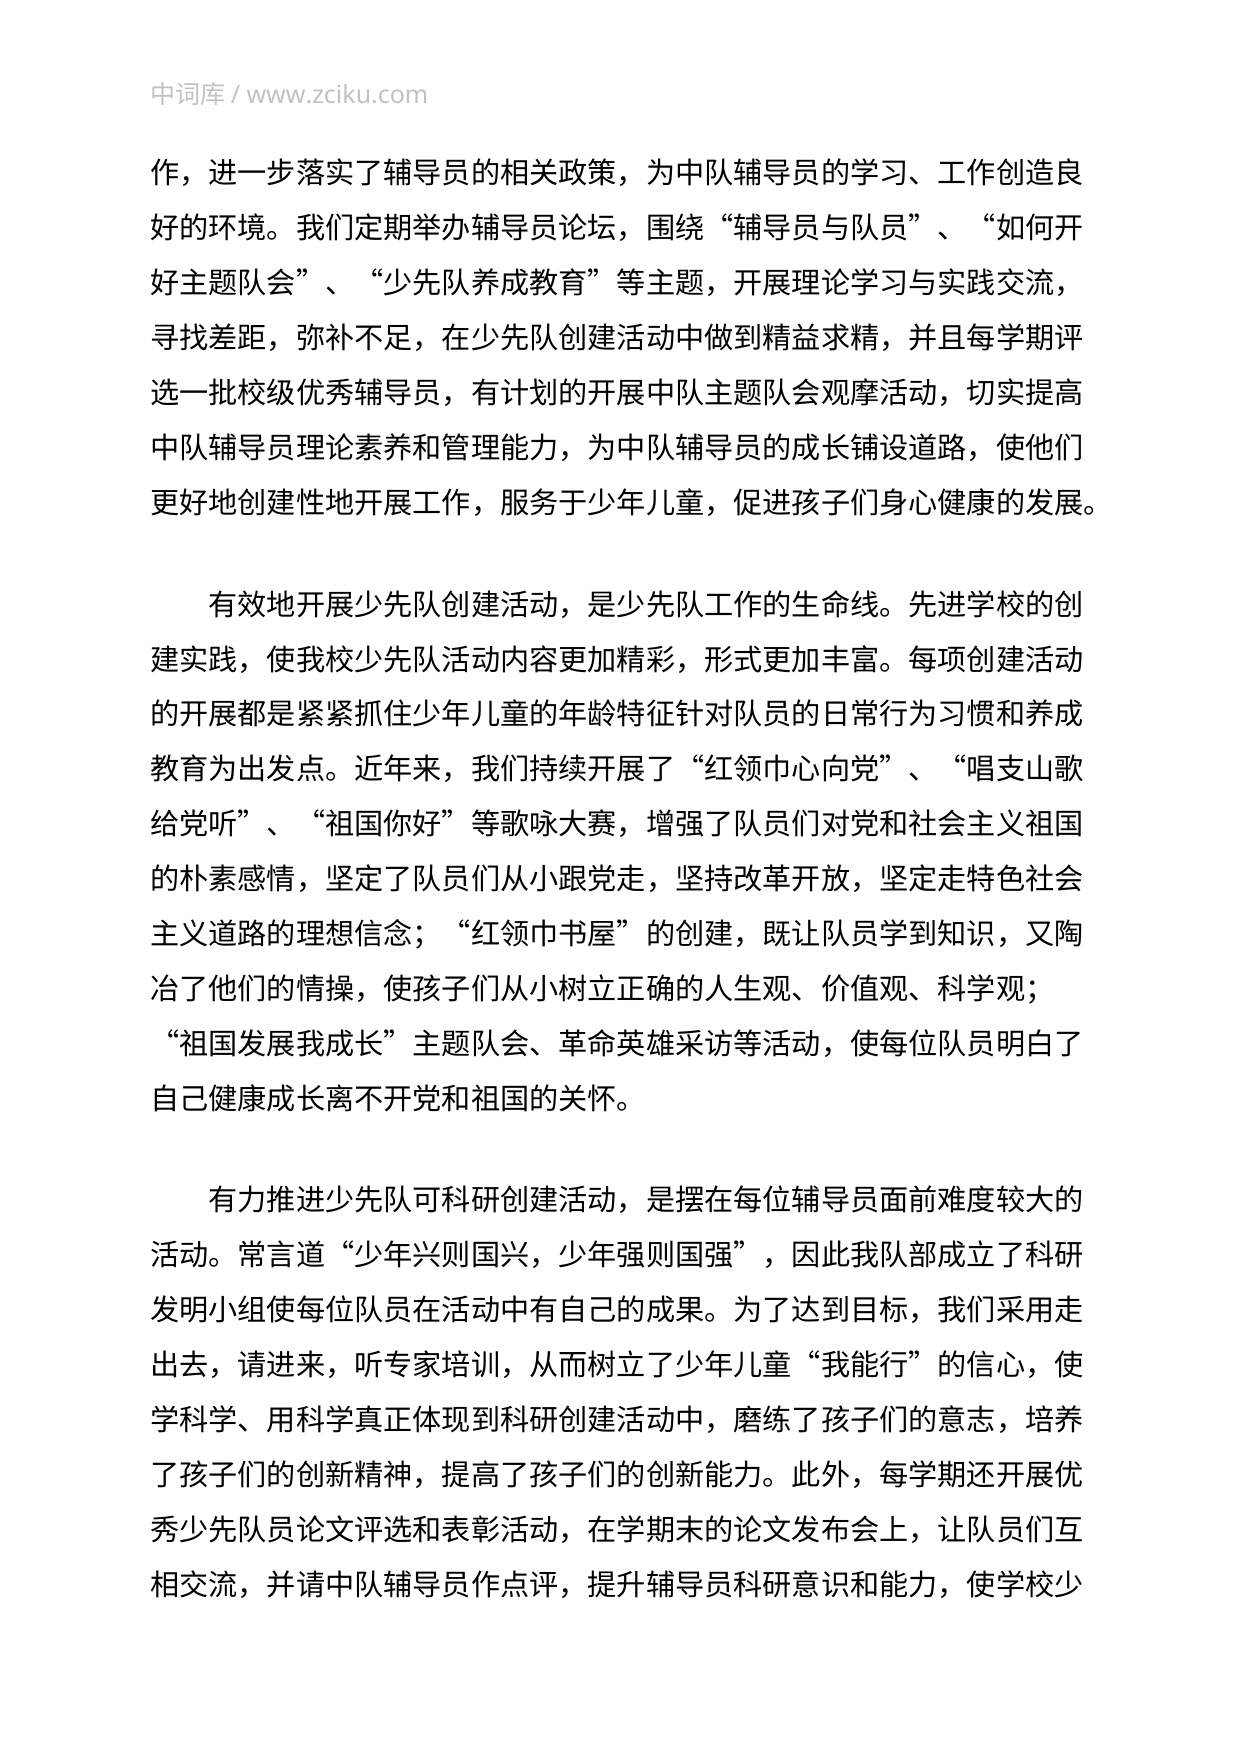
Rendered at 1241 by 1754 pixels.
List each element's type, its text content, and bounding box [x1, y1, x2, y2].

text 有效地开展少先队创建活动，是少先队工作的生命线。先进学校的创建实践，使我校少先队活动内容更加精彩，形式更加丰富。每项创建活动的开展都是紧紧抓住少年儿童的年龄特征针对队员的日常行为习惯和养成教育为出发点。近年来，我们持续开展了“红领巾心向党”、“唱支山歌给党听”、“祖国你好”等歌咏大赛，增强了队员们对党和社会主义祖国的朴素感情，坚定了队员们从小跟党走，坚持改革开放，坚定走特色社会主义道路的理想信念；“红领巾书屋”的创建，既让队员学到知识，又陶冶了他们的情操，使孩子们从小树立正确的人生观、价值观、科学观；“祖国发展我成长”主题队会、革命英雄采访等活动，使每位队员明白了自己健康成长离不开党和祖国的关怀。 [150, 581, 1090, 1117]
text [150, 1177, 1090, 1603]
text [150, 150, 1090, 522]
